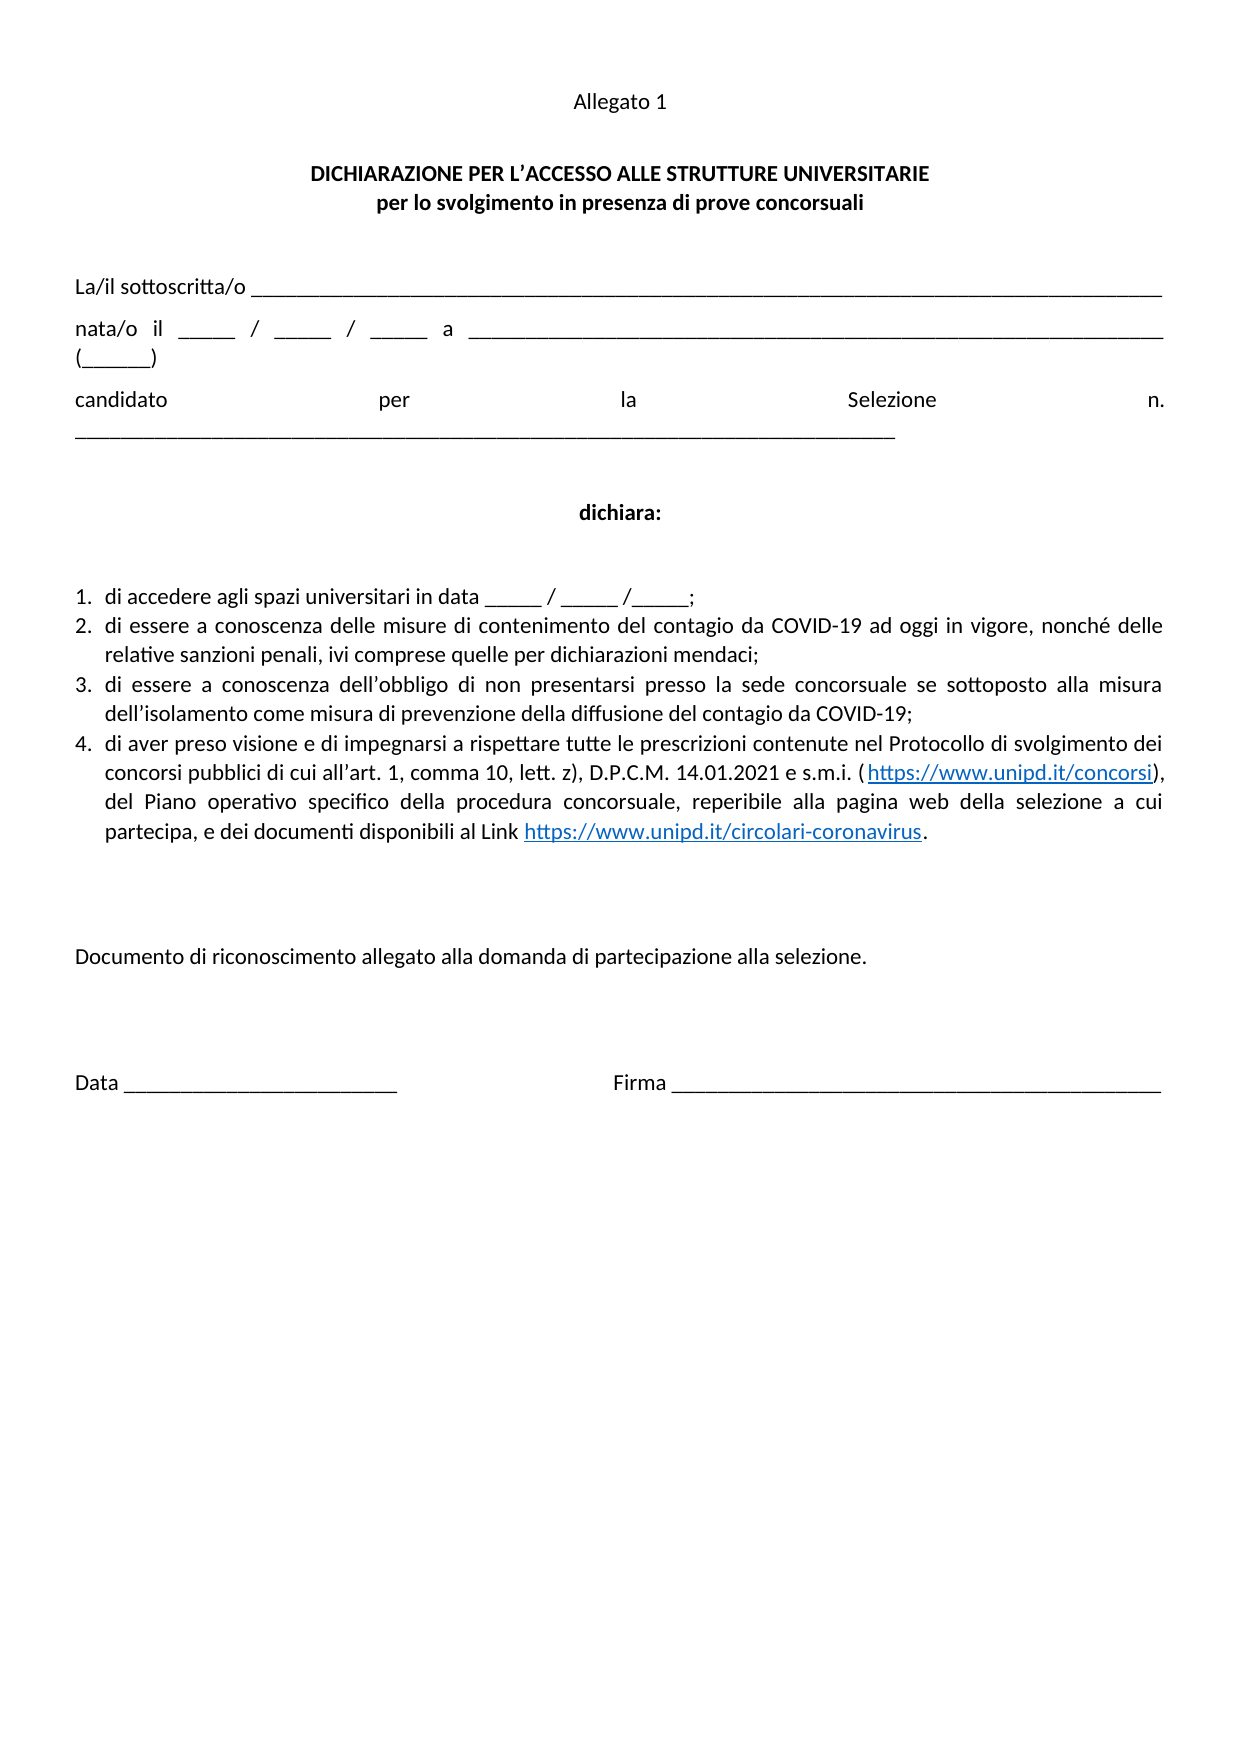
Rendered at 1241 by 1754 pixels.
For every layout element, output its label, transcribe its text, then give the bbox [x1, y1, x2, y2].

text per lo svolgimento in presenza di prove concorsuali [75, 188, 1165, 216]
text Data ________________________ Firma ___________________________________________ [75, 1068, 1165, 1096]
text nata/o il _____ / _____ / _____ a _____________________________________________________________ (______) [75, 314, 1165, 371]
list di essere a conoscenza dell’obbligo di non presentarsi presso la sede concorsuale se sottoposto alla misura dell’isolamento come misura di prevenzione della diffusione del contagio da COVID-19; [75, 670, 1165, 727]
text Documento di riconoscimento allegato alla domanda di partecipazione alla selezione. [75, 942, 1165, 971]
list di aver preso visione e di impegnarsi a rispettare tutte le prescrizioni contenute nel Protocollo di svolgimento dei concorsi pubblici di cui all’art. 1, comma 10, lett. z), D.P.C.M. 14.01.2021 e s.m.i. (https://www.unipd.it/concorsi), del Piano operativo specifico della procedura concorsuale, reperibile alla pagina web della selezione a cui partecipa, e dei documenti disponibili al Link https://www.unipd.it/circolari-coronavirus. [75, 729, 1165, 845]
list di accedere agli spazi universitari in data _____ / _____ /_____; [75, 582, 1165, 610]
text dichiara: [75, 498, 1165, 526]
text La/il sottoscritta/o ________________________________________________________________________________ [75, 272, 1165, 300]
text DICHIARAZIONE PER L’ACCESSO ALLE STRUTTURE UNIVERSITARIE [75, 159, 1165, 187]
text candidato per la Selezione n. ________________________________________________________________________ [75, 385, 1165, 442]
list di essere a conoscenza delle misure di contenimento del contagio da COVID-19 ad oggi in vigore, nonché delle relative sanzioni penali, ivi comprese quelle per dichiarazioni mendaci; [75, 611, 1165, 669]
text Allegato 1 [75, 87, 1165, 116]
